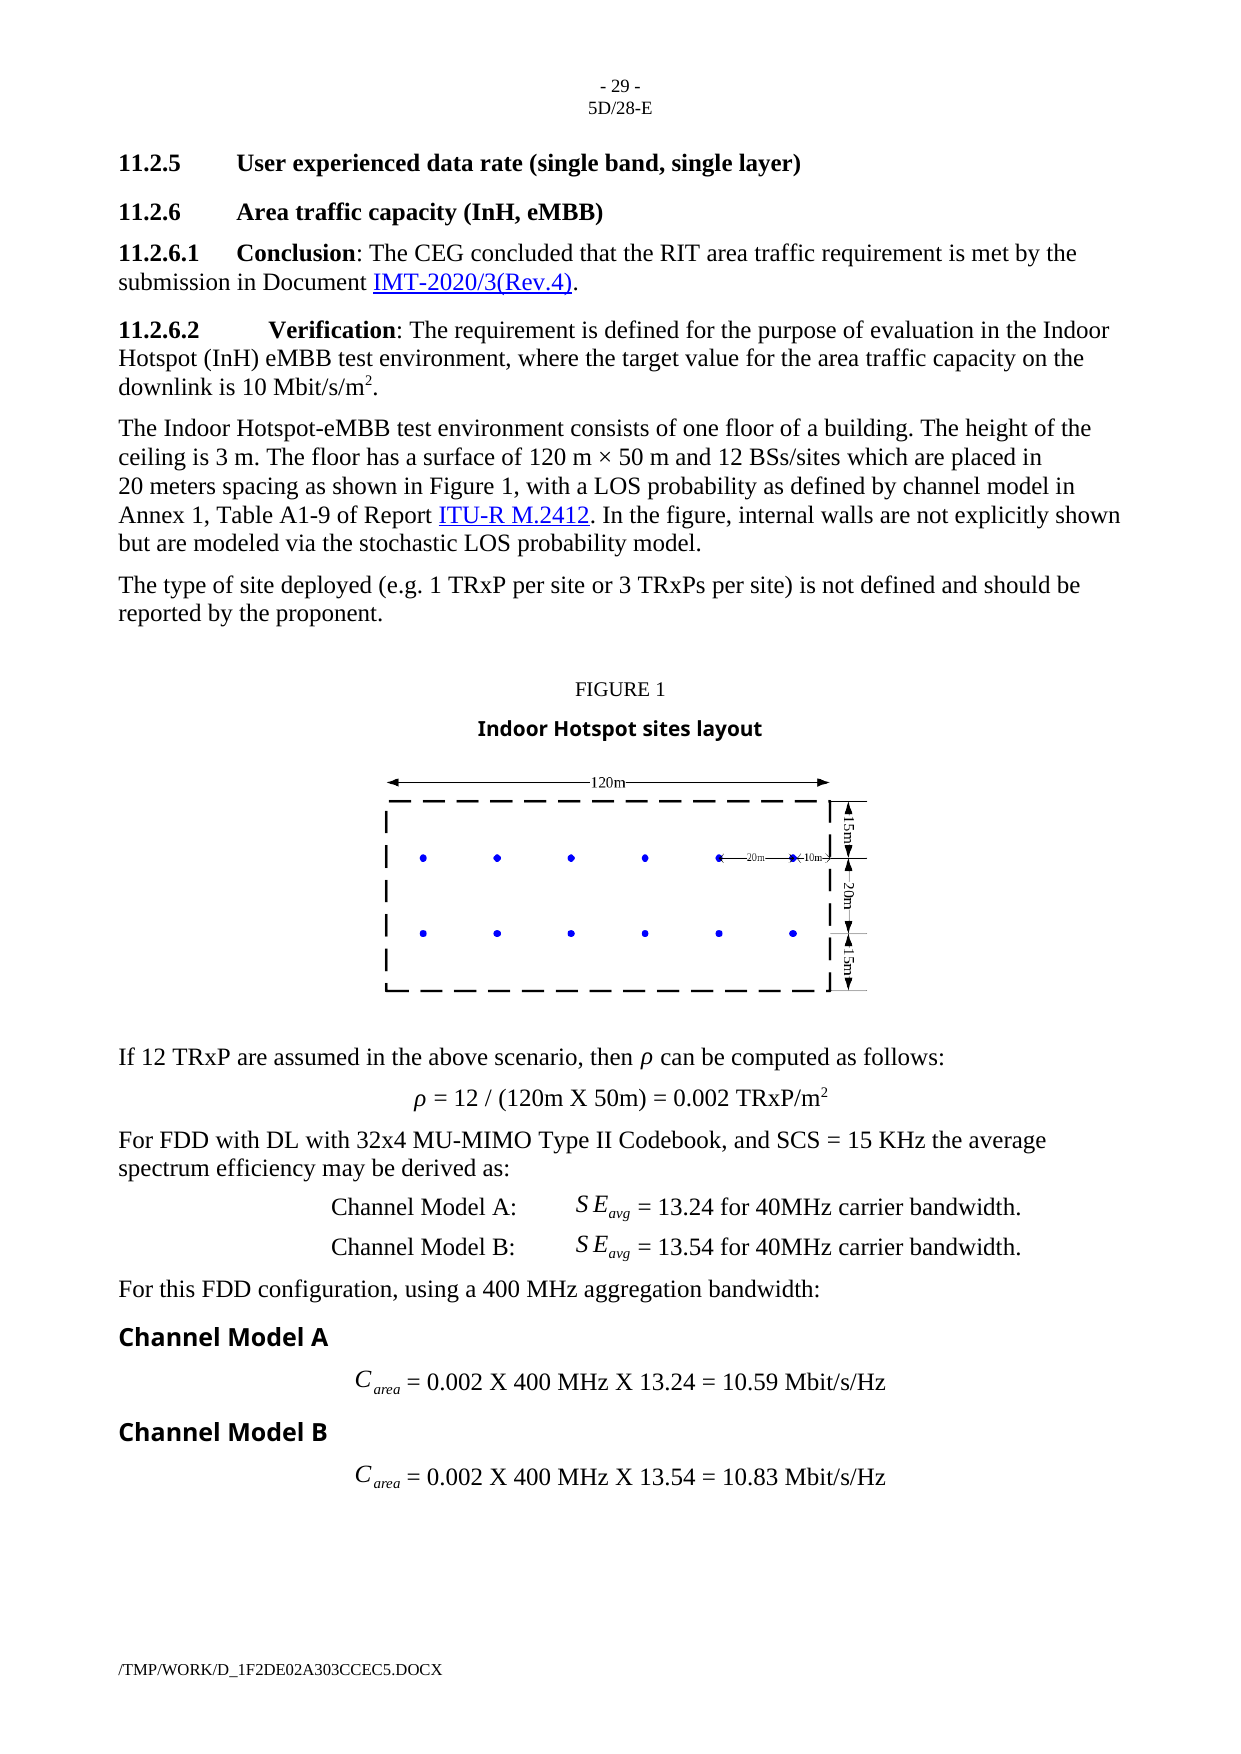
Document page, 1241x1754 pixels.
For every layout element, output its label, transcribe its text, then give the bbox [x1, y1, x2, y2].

subtitle Channel Model B [118, 1414, 1122, 1448]
text The type of site deployed (e.g. 1 TRxP per site or 3 TRxPs per site) is not defined and should be reported by the proponent. [118, 570, 1122, 627]
text = 0.002 X 400 MHz X 13.54 = 10.83 Mbit/s/Hz [118, 1461, 1122, 1492]
title If 12 TRxP are assumed in the above scenario, then can be computed as follows: [118, 1042, 1122, 1071]
subtitle 11.2.5 User experienced data rate (single band, single layer) [118, 148, 1122, 176]
text 11.2.6.1 Conclusion: The CEG concluded that the RIT area traffic requirement is met by the submission in Document IMT-2020/3(Rev.4). [118, 238, 1122, 296]
text Channel Model B: = 13.54 for 40MHz carrier bandwidth. [118, 1230, 1122, 1262]
text = 12 / (120m X 50m) = 0.002 TRxP/m2 [118, 1083, 1122, 1112]
text For FDD with DL with 32x4 MU-MIMO Type II Codebook, and SCS = 15 KHz the average spectrum efficiency may be derived as: [118, 1125, 1122, 1182]
subtitle 11.2.6 Area traffic capacity (InH, eMBB) [118, 197, 1122, 226]
text Figure 1 [118, 677, 1122, 701]
text = 0.002 X 400 MHz X 13.24 = 10.59 Mbit/s/Hz [118, 1366, 1122, 1397]
text The Indoor Hotspot-eMBB test environment consists of one floor of a building. The height of the ceiling is 3 m. The floor has a surface of 120 m × 50 m and 12 BSs/sites which are placed in 20 meters spacing as shown in Figure 1, with a LOS probability as defined by channel model in Annex 1, Table A1-9 of Report ITU-R M.2412. In the figure, internal walls are not explicitly shown but are modeled via the stochastic LOS probability model. [118, 413, 1122, 557]
subtitle Channel Model A [118, 1319, 1122, 1354]
text For this FDD configuration, using a 400 MHz aggregation bandwidth: [118, 1274, 1122, 1303]
text 11.2.6.2 Verification: The requirement is defined for the purpose of evaluation in the Indoor Hotspot (InH) eMBB test environment, where the target value for the area traffic capacity on the downlink is 10 Mbit/s/m2. [118, 315, 1122, 401]
title Indoor Hotspot sites layout [118, 714, 1122, 742]
text Channel Model A: = 13.24 for 40MHz carrier bandwidth. [118, 1191, 1122, 1222]
